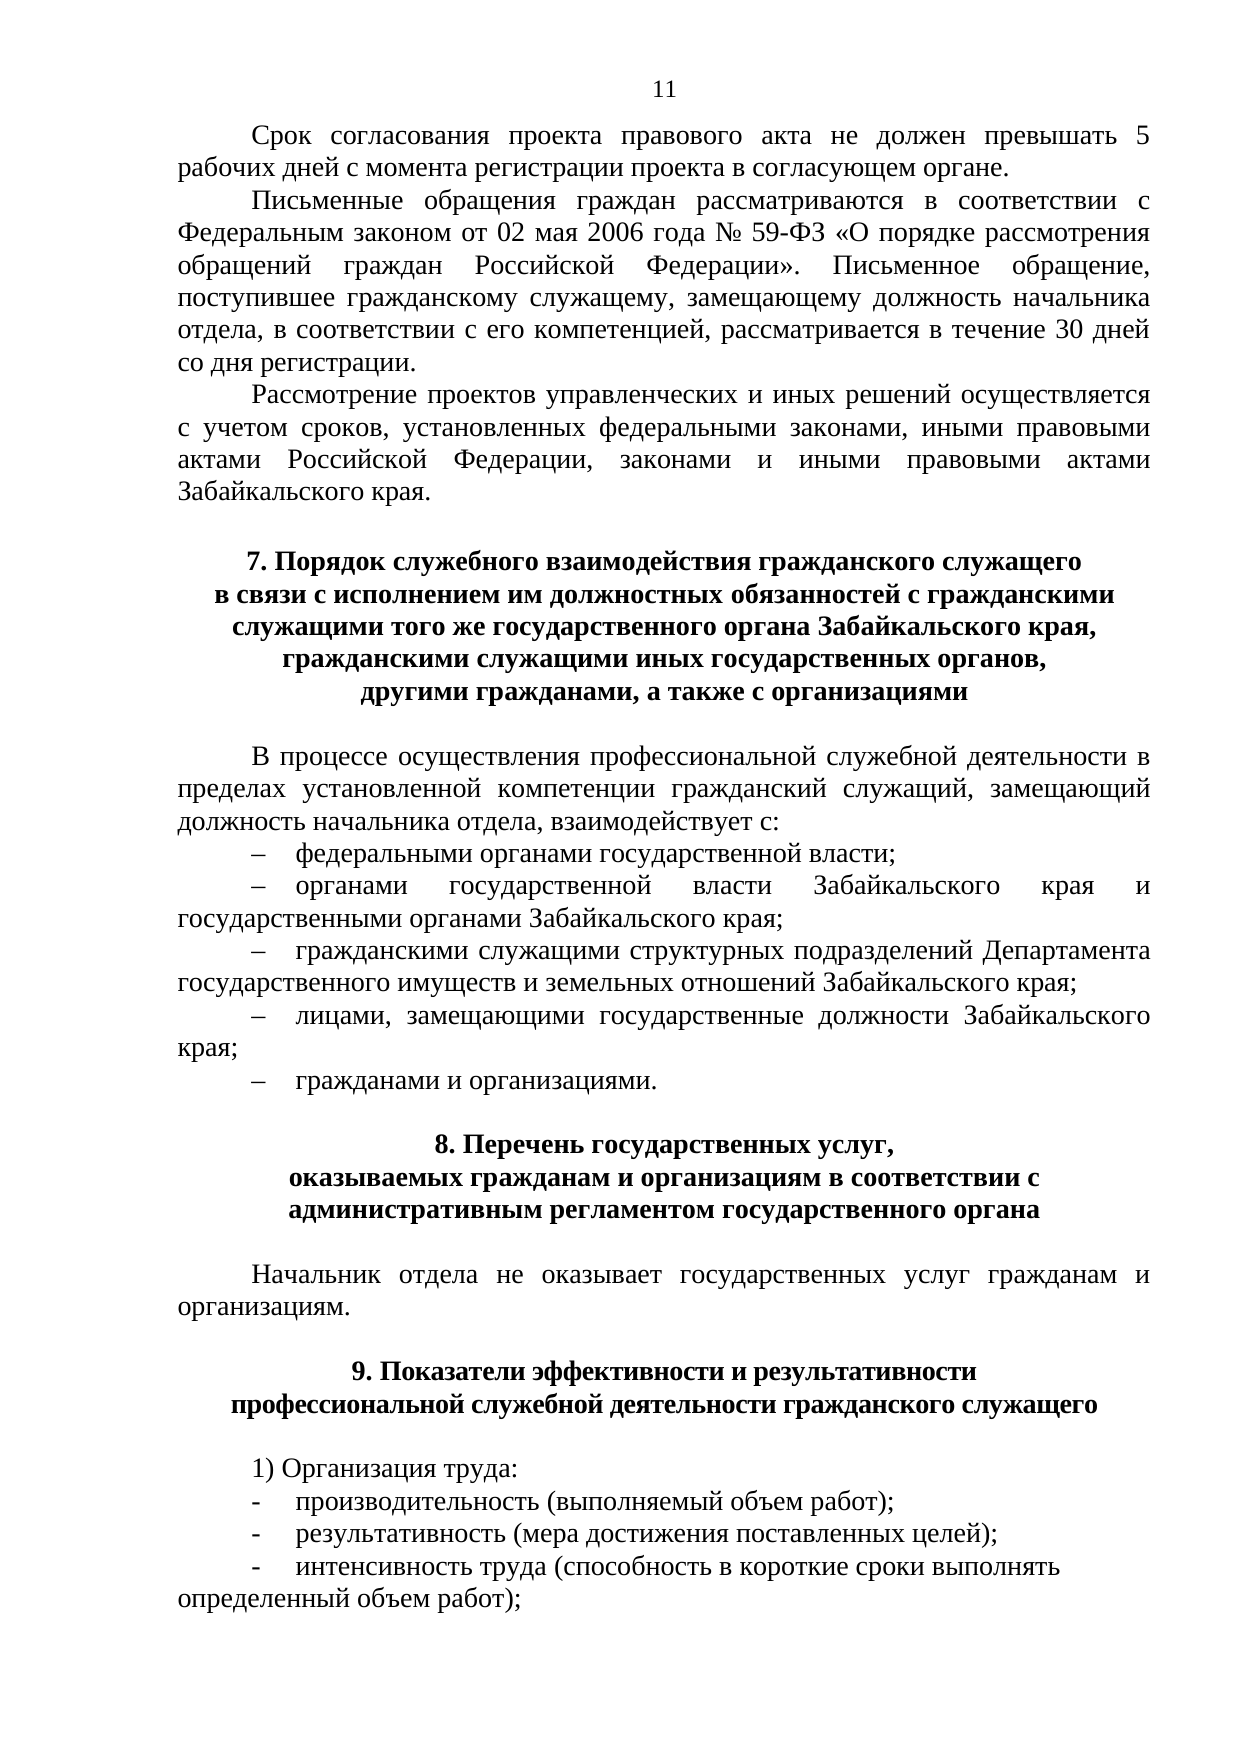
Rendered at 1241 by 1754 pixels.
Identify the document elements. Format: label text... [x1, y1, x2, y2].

text Письменные обращения граждан рассматриваются в соответствии с Федеральным законом от 02 мая 2006 года № 59-ФЗ «О порядке рассмотрения обращений граждан Российской Федерации». Письменное обращение, поступившее гражданскому служащему, замещающему должность начальника отдела, в соответствии с его компетенцией, рассматривается в течение 30 дней со дня регистрации. [177, 183, 1152, 377]
text Рассмотрение проектов управленческих и иных решений осуществляется с учетом сроков, установленных федеральными законами, иными правовыми актами Российской Федерации, законами и иными правовыми актами Забайкальского края. [177, 377, 1152, 507]
text 9. Показатели эффективности и результативности [177, 1354, 1152, 1387]
text 8. Перечень государственных услуг, [177, 1127, 1152, 1160]
text – органами государственной власти Забайкальского края и государственными органами Забайкальского края; [177, 868, 1152, 933]
text Начальник отдела не оказывает государственных услуг гражданам и организациям. [177, 1257, 1152, 1322]
text - результативность (мера достижения поставленных целей); [177, 1516, 1152, 1549]
text – гражданами и организациями. [177, 1063, 1152, 1095]
text – лицами, замещающими государственные должности Забайкальского края; [177, 998, 1152, 1063]
text В процессе осуществления профессиональной служебной деятельности в пределах установленной компетенции гражданский служащий, замещающий должность начальника отдела, взаимодействует с: [177, 739, 1152, 836]
text 1) Организация труда: [177, 1451, 1152, 1484]
text профессиональной служебной деятельности гражданского служащего [177, 1387, 1152, 1419]
text – федеральными органами государственной власти; [177, 836, 1152, 868]
text - производительность (выполняемый объем работ); [177, 1484, 1152, 1516]
text - интенсивность труда (способность в короткие сроки выполнять определенный объем работ); [177, 1549, 1152, 1613]
text другими гражданами, а также с организациями [177, 674, 1152, 706]
text Срок согласования проекта правового акта не должен превышать 5 рабочих дней с момента регистрации проекта в согласующем органе. [177, 118, 1152, 183]
text административным регламентом государственного органа [177, 1192, 1152, 1225]
text оказываемых гражданам и организациям в соответствии с [177, 1160, 1152, 1192]
text – гражданскими служащими структурных подразделений Департамента государственного имуществ и земельных отношений Забайкальского края; [177, 933, 1152, 998]
text 7. Порядок служебного взаимодействия гражданского служащего [177, 544, 1152, 577]
text в связи с исполнением им должностных обязанностей с гражданскими служащими того же государственного органа Забайкальского края, гражданскими служащими иных государственных органов, [177, 577, 1152, 674]
